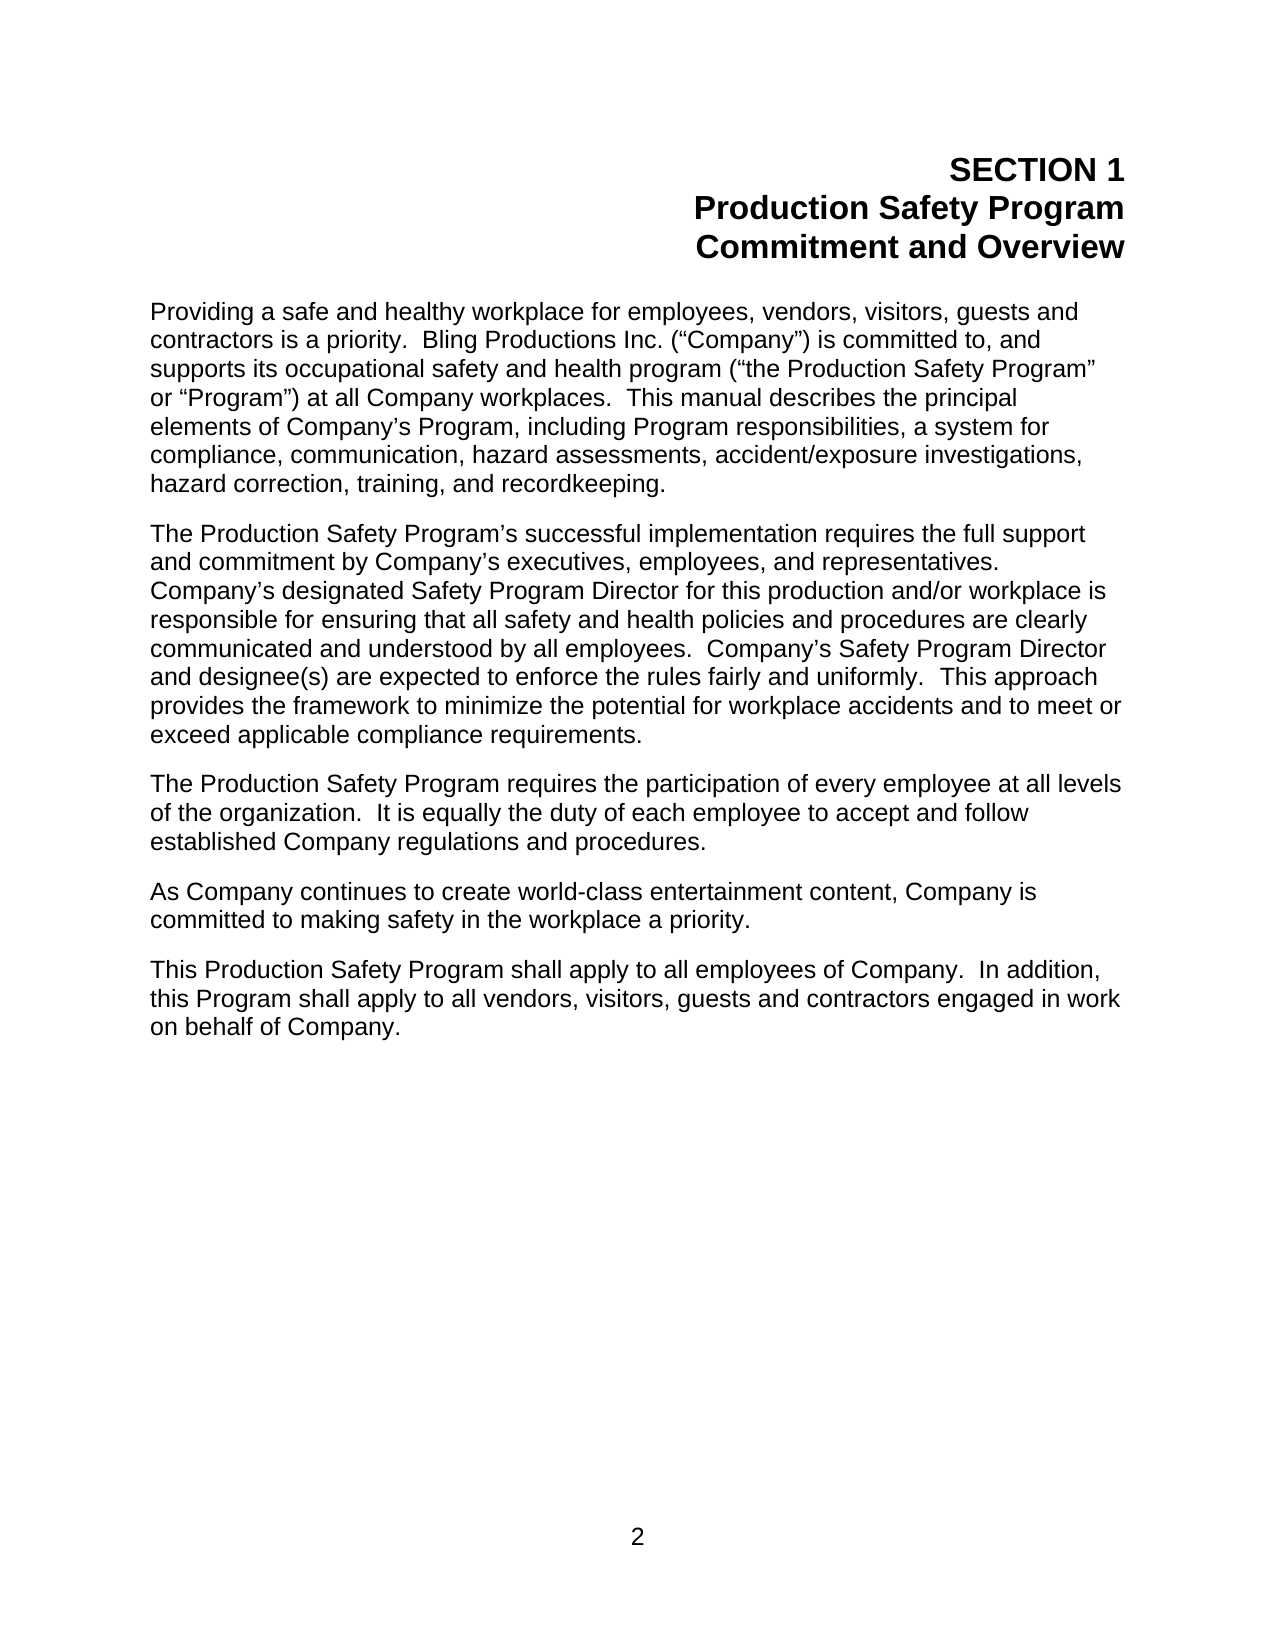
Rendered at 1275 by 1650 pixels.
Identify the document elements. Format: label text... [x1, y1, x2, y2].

text As Company continues to create world-class entertainment content, Company is committed to making safety in the workplace a priority. [150, 877, 1125, 934]
text This Production Safety Program shall apply to all employees of Company. In addition, this Program shall apply to all vendors, visitors, guests and contractors engaged in work on behalf of Company. [150, 955, 1125, 1041]
text The Production Safety Program requires the participation of every employee at all levels of the organization. It is equally the duty of each employee to accept and follow established Company regulations and procedures. [150, 769, 1125, 856]
text Commitment and Overview [150, 227, 1125, 265]
text The Production Safety Program’s successful implementation requires the full support and commitment by Company’s executives, employees, and representatives. Company’s designated Safety Program Director for this production and/or workplace is responsible for ensuring that all safety and health policies and procedures are clearly communicated and understood by all employees. Company’s Safety Program Director and designee(s) are expected to enforce the rules fairly and uniformly. This approach provides the framework to minimize the potential for workplace accidents and to meet or exceed applicable compliance requirements. [150, 519, 1125, 749]
text Production Safety Program [150, 188, 1125, 227]
text SECTION 1 [150, 150, 1125, 188]
text Providing a safe and healthy workplace for employees, vendors, visitors, guests and contractors is a priority. Bling Productions Inc. (“Company”) is committed to, and supports its occupational safety and health program (“the Production Safety Program” or “Program”) at all Company workplaces. This manual describes the principal elements of Company’s Program, including Program responsibilities, a system for compliance, communication, hazard assessments, accident/exposure investigations, hazard correction, training, and recordkeeping. [150, 297, 1125, 498]
